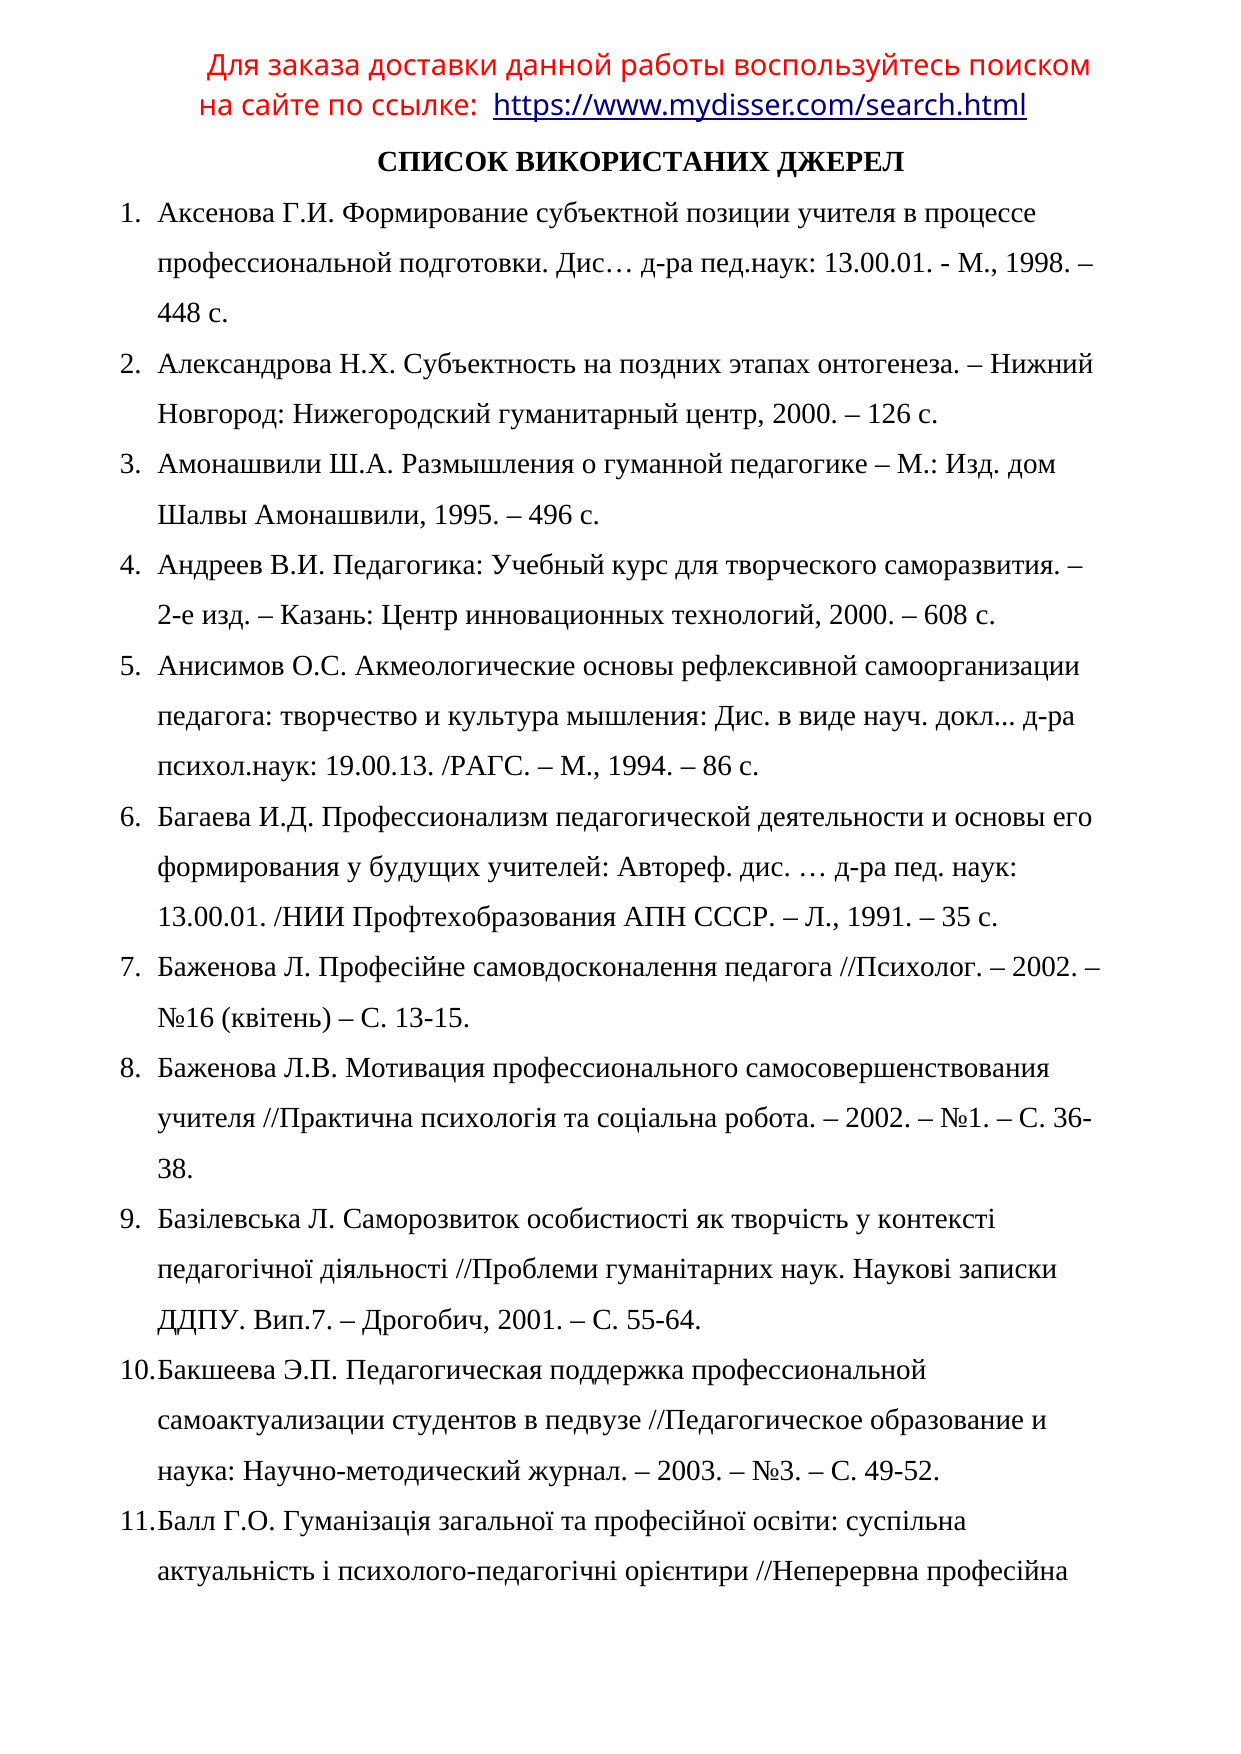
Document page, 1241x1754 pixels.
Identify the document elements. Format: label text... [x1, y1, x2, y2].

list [119, 1503, 1107, 1587]
list Анисимов О.С. Акмеологические основы рефлексивной самоорганизации педагога: творчество и культура мышления: Дис. в виде науч. докл... д-ра психол.наук: 19.00.13. /РАГС. – М., 1994. – 86 с. [119, 648, 1107, 782]
list Базілевська Л. Саморозвиток особистиості як творчість у контексті педагогічної діяльності //Проблеми гуманітарних наук. Наукові записки ДДПУ. Вип.7. – Дрогобич, 2001. – С. 55-64. [119, 1201, 1107, 1335]
list Баженова Л. Професійне самовдосконалення педагога //Психолог. – 2002. – №16 (квітень) – С. 13-15. [119, 949, 1107, 1033]
list Андреев В.И. Педагогика: Учебный курс для творческого саморазвития. – 2-е изд. – Казань: Центр инновационных технологий, 2000. – 608 с. [119, 547, 1107, 631]
list Бакшеева Э.П. Педагогическая поддержка профессиональной самоактуализации студентов в педвузе //Педагогическое образование и наука: Научно-методический журнал. – 2003. – №3. – С. 49-52. [119, 1352, 1107, 1486]
list Баженова Л.В. Мотивация профессионального самосовершенствования учителя //Практична психологія та соціальна робота. – 2002. – №1. – С. 36-38. [119, 1050, 1107, 1184]
list Амонашвили Ш.А. Размышления о гуманной педагогике – М.: Изд. дом Шалвы Амонашвили, 1995. – 496 с. [119, 446, 1107, 530]
list Багаева И.Д. Профессионализм педагогической деятельности и основы его формирования у будущих учителей: Автореф. дис. … д-ра пед. наук: 13.00.01. /НИИ Профтехобразования АПН СССР. – Л., 1991. – 35 с. [119, 799, 1107, 933]
list Александрова Н.Х. Субъектность на поздних этапах онтогенеза. – Нижний Новгород: Нижегородский гуманитарный центр, 2000. – 126 с. [119, 346, 1107, 430]
text СПИСОК ВИКОРИСТАНИХ ДЖЕРЕЛ [174, 144, 1107, 178]
list Аксенова Г.И. Формирование субъектной позиции учителя в процессе профессиональной подготовки. Дис… д-ра пед.наук: 13.00.01. - М., 1998. – 448 с. [119, 195, 1107, 329]
